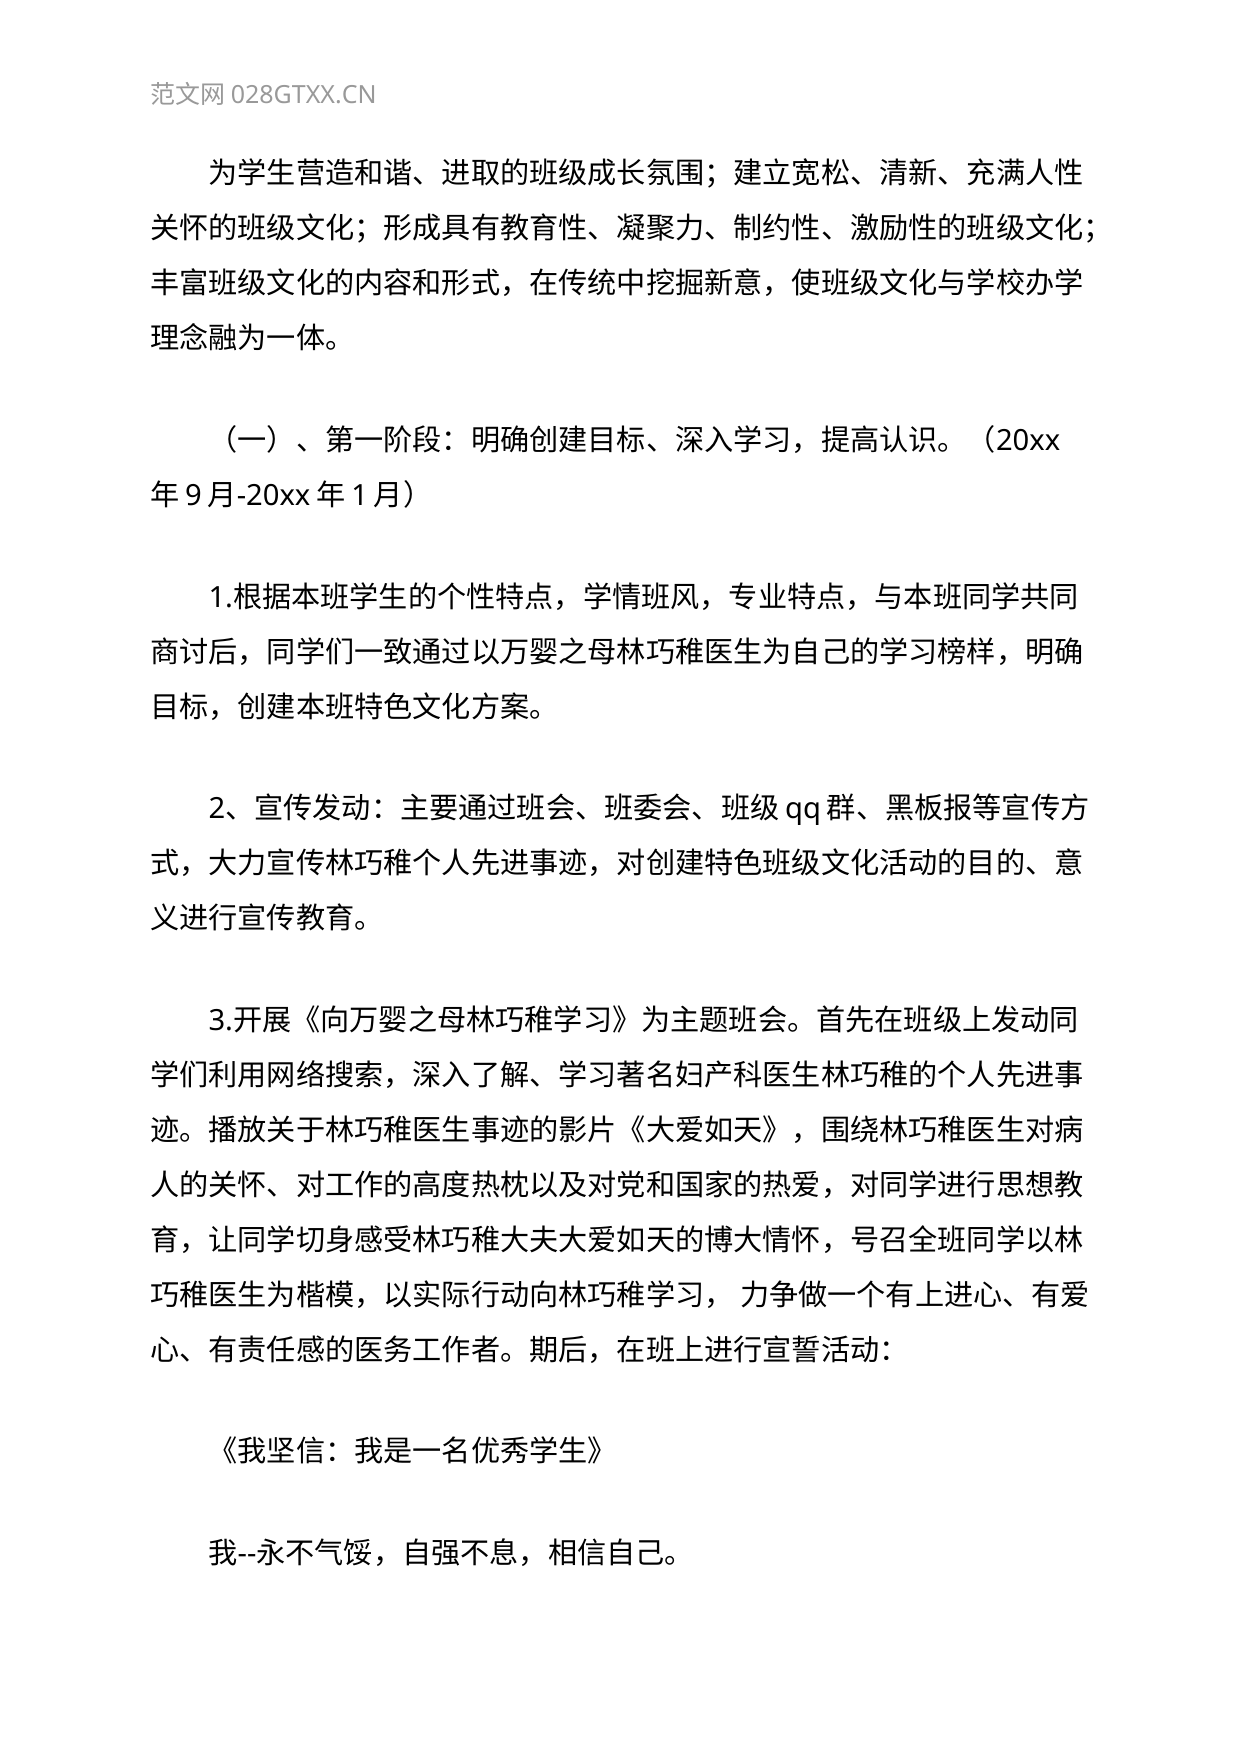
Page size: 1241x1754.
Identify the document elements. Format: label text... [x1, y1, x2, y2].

text 2、宣传发动：主要通过班会、班委会、班级qq群、黑板报等宣传方式，大力宣传林巧稚个人先进事迹，对创建特色班级文化活动的目的、意义进行宣传教育。 [150, 785, 1090, 937]
text 1.根据本班学生的个性特点，学情班风，专业特点，与本班同学共同商讨后，同学们一致通过以万婴之母林巧稚医生为自己的学习榜样，明确目标，创建本班特色文化方案。 [150, 573, 1090, 726]
text 《我坚信：我是一名优秀学生》 [150, 1428, 1090, 1470]
text 我--永不气馁，自强不息，相信自己。 [150, 1530, 1090, 1572]
text 3.开展《向万婴之母林巧稚学习》为主题班会。首先在班级上发动同学们利用网络搜索，深入了解、学习著名妇产科医生林巧稚的个人先进事迹。播放关于林巧稚医生事迹的影片《大爱如天》，围绕林巧稚医生对病人的关怀、对工作的高度热枕以及对党和国家的热爱，对同学进行思想教育，让同学切身感受林巧稚大夫大爱如天的博大情怀，号召全班同学以林巧稚医生为楷模，以实际行动向林巧稚学习， 力争做一个有上进心、有爱心、有责任感的医务工作者。期后，在班上进行宣誓活动： [150, 997, 1090, 1368]
text （一）、第一阶段：明确创建目标、深入学习，提高认识。（20xx年9月-20xx年1月） [150, 416, 1090, 514]
text 为学生营造和谐、进取的班级成长氛围；建立宽松、清新、充满人性关怀的班级文化；形成具有教育性、凝聚力、制约性、激励性的班级文化；丰富班级文化的内容和形式，在传统中挖掘新意，使班级文化与学校办学理念融为一体。 [150, 150, 1090, 357]
